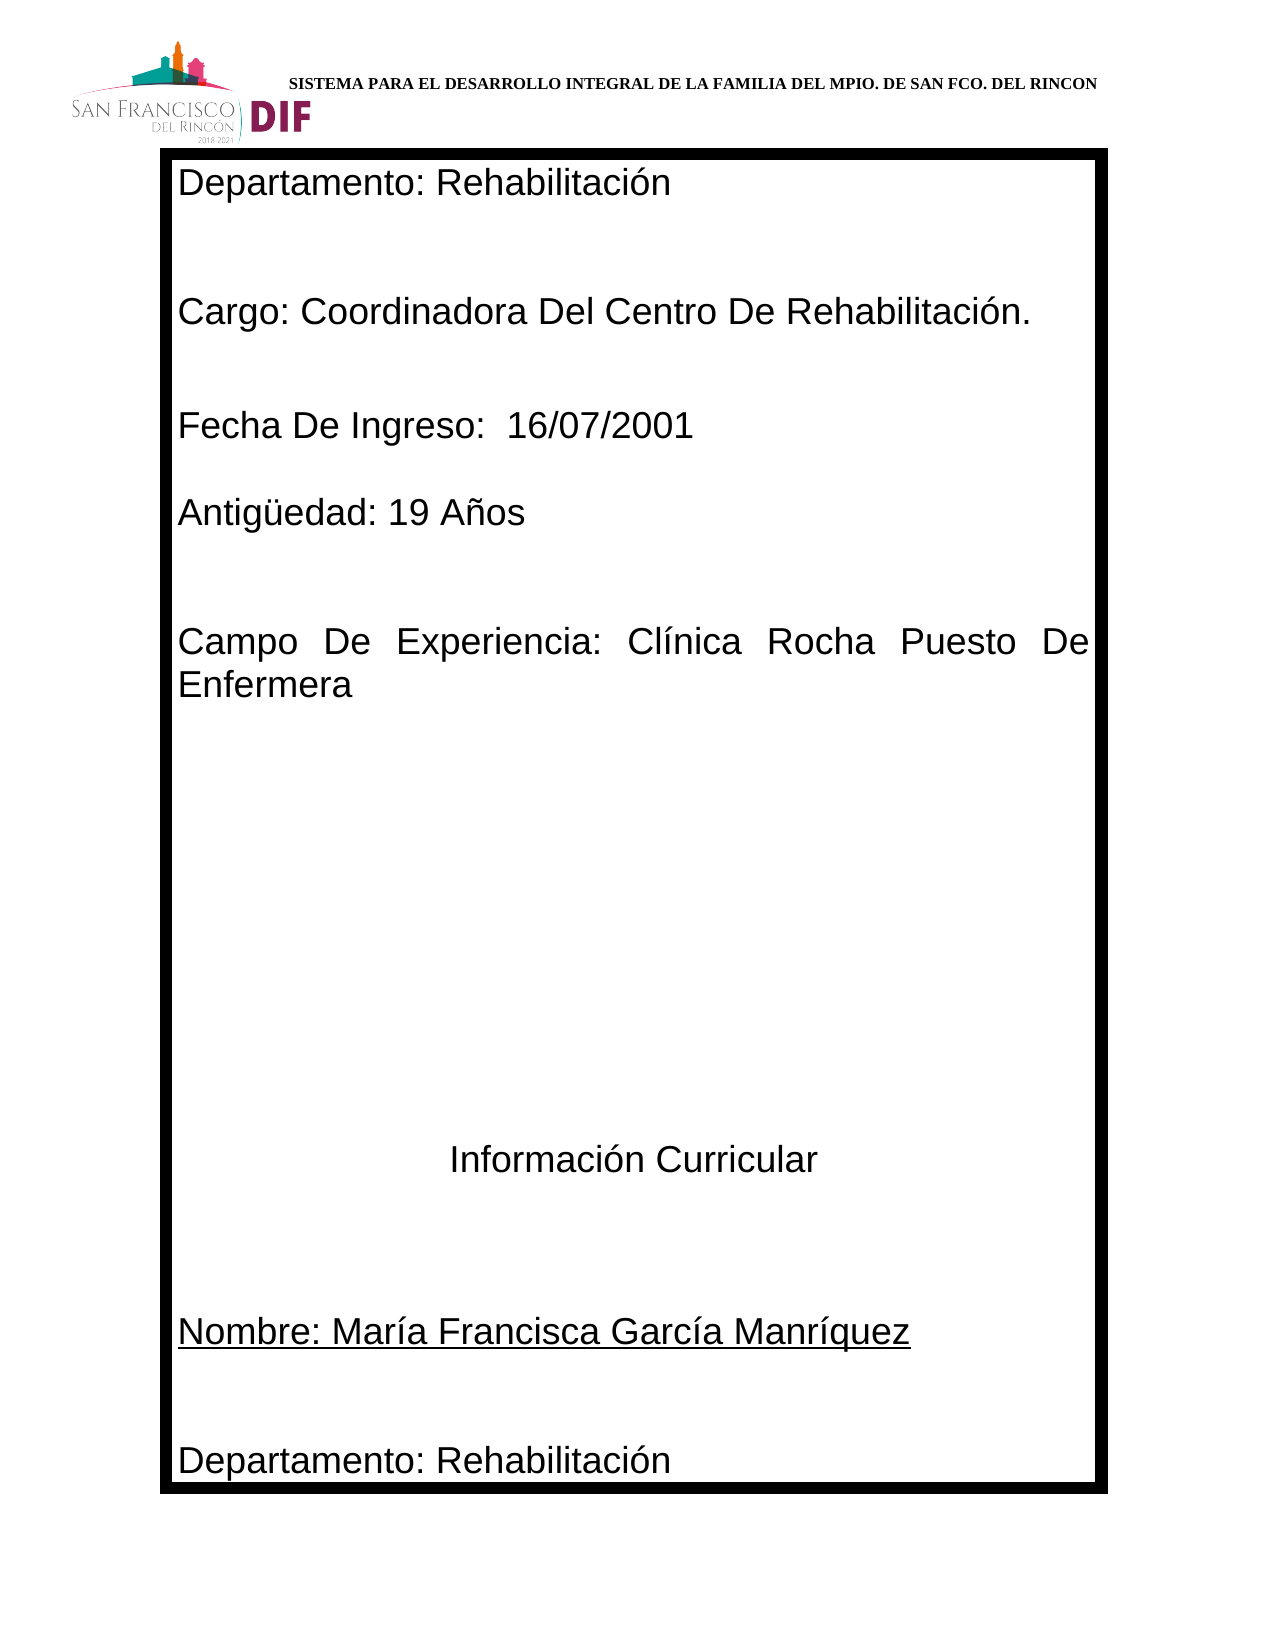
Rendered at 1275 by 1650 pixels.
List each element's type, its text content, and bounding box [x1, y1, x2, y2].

picture [72, 41, 312, 147]
